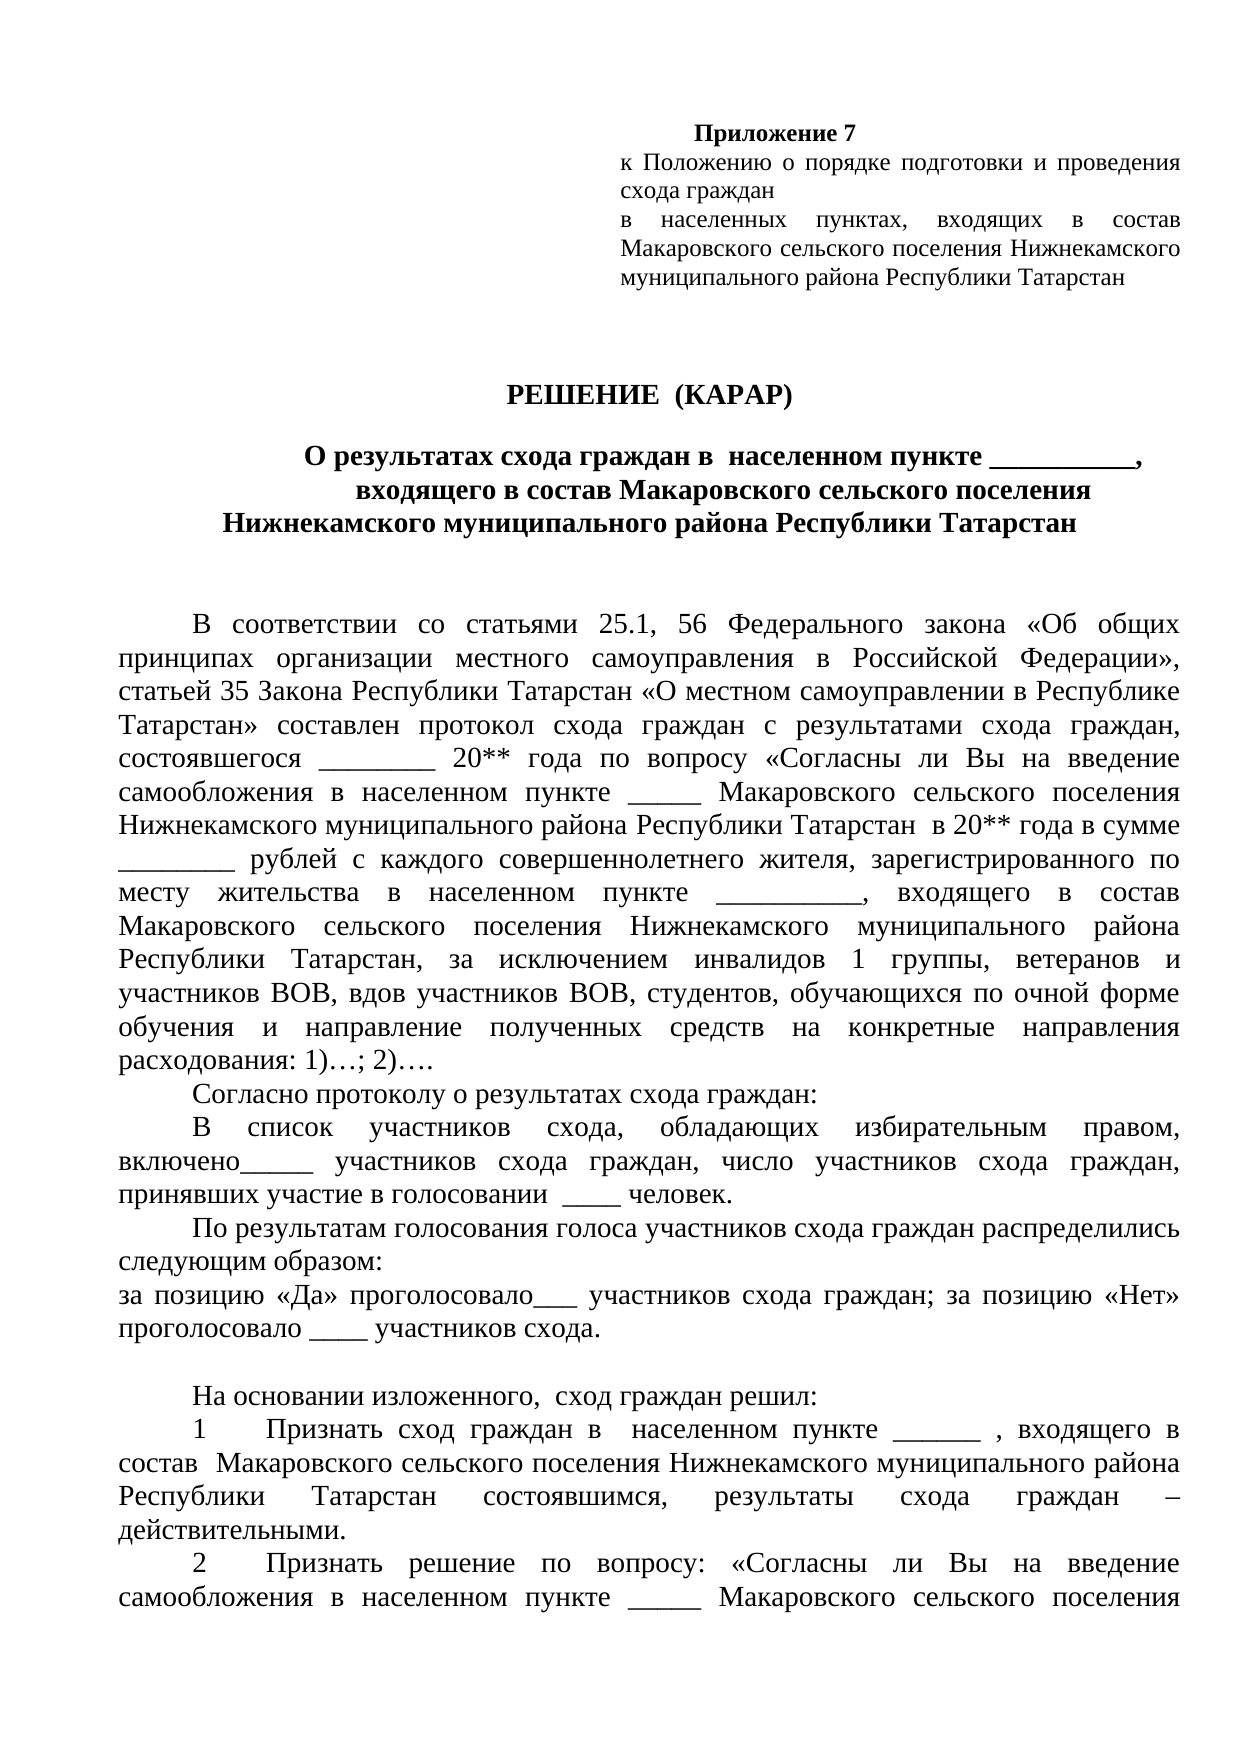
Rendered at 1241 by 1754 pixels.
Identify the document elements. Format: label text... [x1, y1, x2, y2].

text Приложение 7 [620, 118, 1181, 147]
text В соответствии со статьями 25.1, 56 Федерального закона «Об общих принципах организации местного самоуправления в Российской Федерации», статьей 35 Закона Республики Татарстан «О местном самоуправлении в Республике Татарстан» составлен протокол схода граждан с результатами схода граждан, состоявшегося ________ 20** года по вопросу «Согласны ли Вы на введение самообложения в населенном пункте _____ Макаровского сельского поселения Нижнекамского муниципального района Республики Татарстан в 20** года в сумме ________ рублей с каждого совершеннолетнего жителя, зарегистрированного по месту жительства в населенном пункте __________, входящего в состав Макаровского сельского поселения Нижнекамского муниципального района Республики Татарстан, за исключением инвалидов 1 группы, ветеранов и участников ВОВ, вдов участников ВОВ, студентов, обучающихся по очной форме обучения и направление полученных средств на конкретные направления расходования: 1)…; 2)…. [118, 606, 1181, 1076]
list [118, 1545, 1181, 1612]
text В список участников схода, обладающих избирательным правом, включено_____ участников схода граждан, число участников схода граждан, принявших участие в голосовании ____ человек. [118, 1109, 1181, 1210]
text к Положению о порядке подготовки и проведения схода граждан [620, 147, 1181, 204]
text По результатам голосования голоса участников схода граждан распределились следующим образом: [118, 1210, 1181, 1277]
text На основании изложенного, сход граждан решил: [118, 1378, 1181, 1411]
text Нижнекамского муниципального района Республики Татарстан [118, 506, 1181, 539]
text О результатах схода граждан в населенном пункте __________, входящего в состав Макаровского сельского поселения [266, 438, 1181, 506]
text Согласно протоколу о результатах схода граждан: [118, 1076, 1181, 1109]
list Признать сход граждан в населенном пункте ______ , входящего в состав Макаровского сельского поселения Нижнекамского муниципального района Республики Татарстан состоявшимся, результаты схода граждан – действительными. [118, 1411, 1181, 1545]
text РЕШЕНИЕ (КАРАР) [118, 377, 1181, 410]
text в населенных пунктах, входящих в состав Макаровского сельского поселения Нижнекамского муниципального района Республики Татарстан [620, 204, 1181, 291]
text за позицию «Да» проголосовало___ участников схода граждан; за позицию «Нет» проголосовало ____ участников схода. [118, 1277, 1181, 1344]
